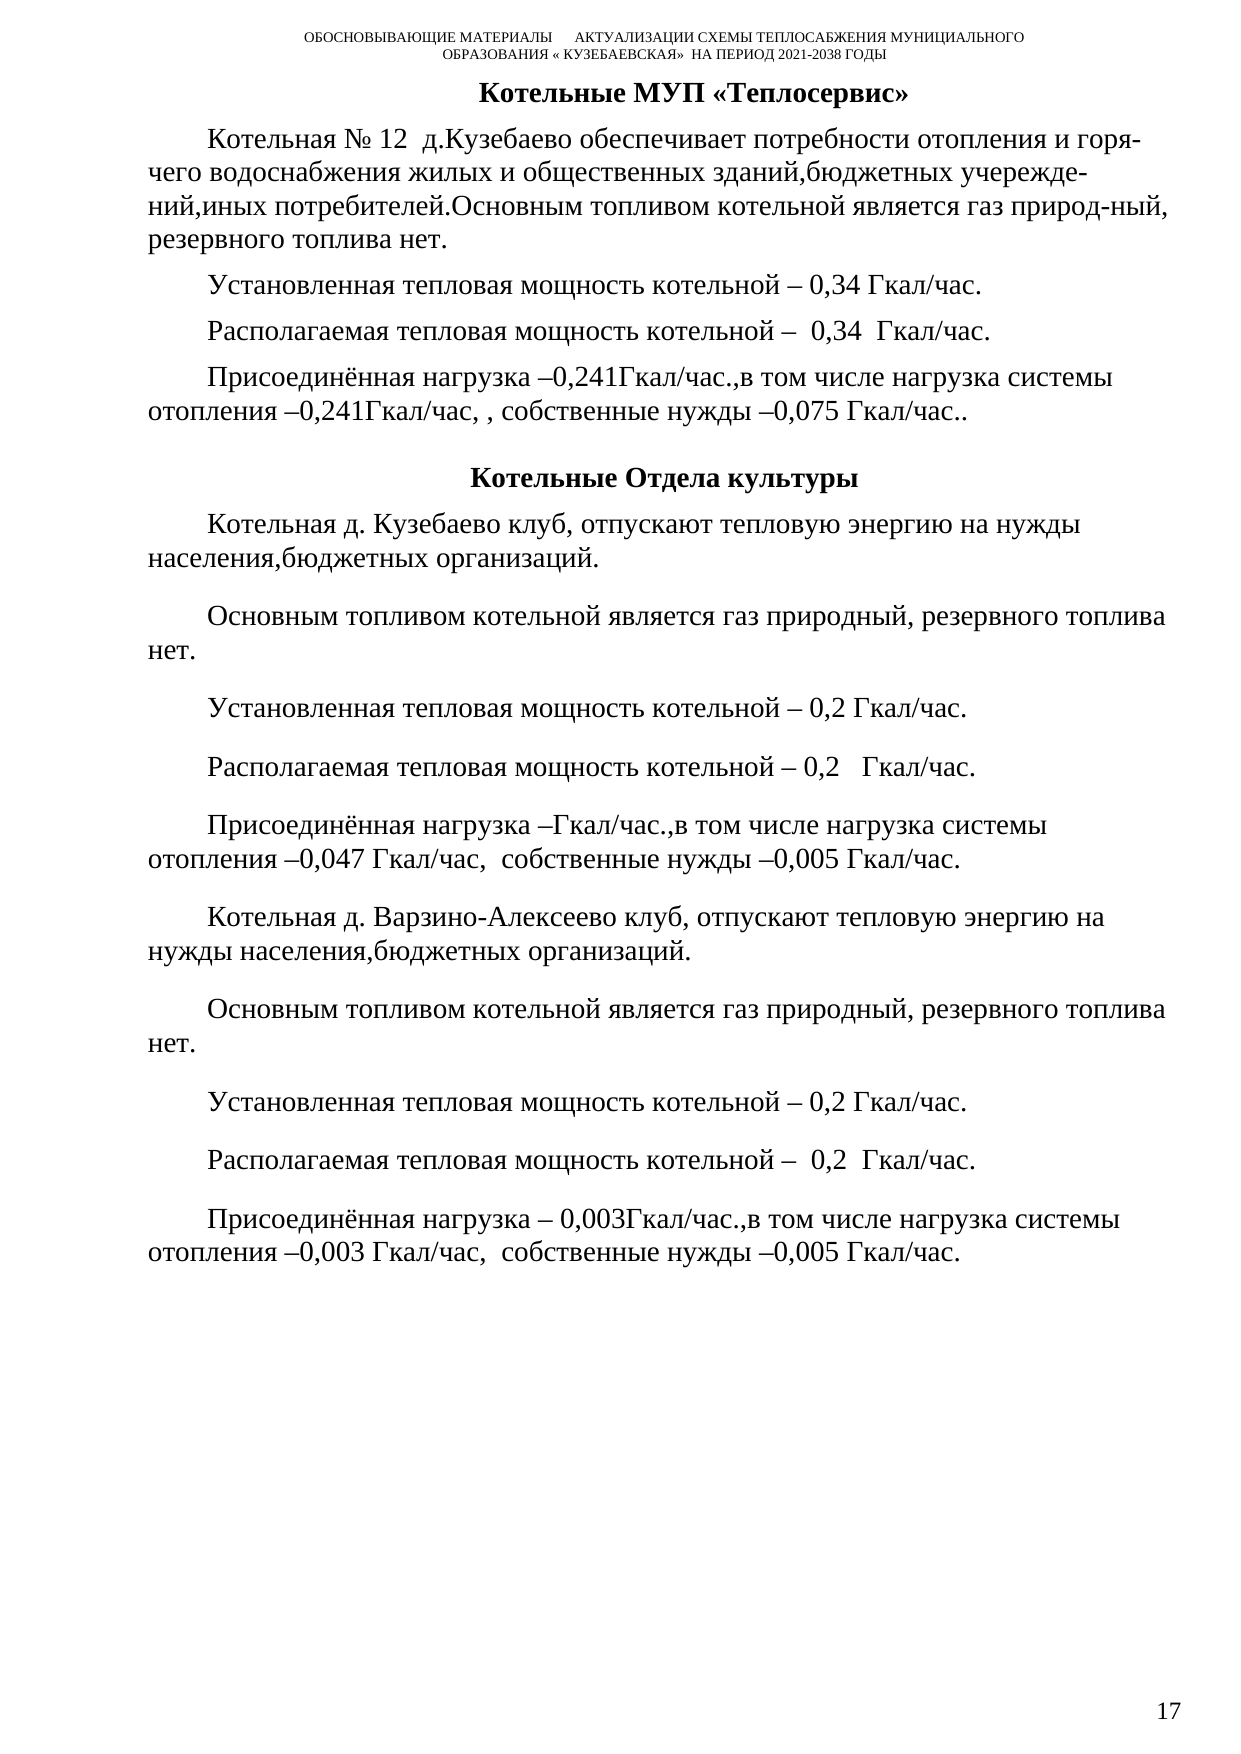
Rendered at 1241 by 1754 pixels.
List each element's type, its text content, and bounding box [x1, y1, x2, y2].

text Котельная № 12 д.Кузебаево обеспечивает потребности отопления и горя-чего водоснабжения жилых и общественных зданий,бюджетных учережде-ний,иных потребителей.Основным топливом котельной является газ природ-ный, резервного топлива нет. [148, 121, 1181, 255]
text Котельные МУП «Теплосервис» [148, 75, 1181, 108]
text Основным топливом котельной является газ природный, резервного топлива нет. [148, 992, 1181, 1059]
text Располагаемая тепловая мощность котельной – 0,2 Гкал/час. [148, 749, 1181, 782]
text Присоединённая нагрузка – 0,003Гкал/час.,в том числе нагрузка системы отопления –0,003 Гкал/час, собственные нужды –0,005 Гкал/час. [148, 1201, 1181, 1268]
text Установленная тепловая мощность котельной – 0,34 Гкал/час. [148, 267, 1181, 301]
text Установленная тепловая мощность котельной – 0,2 Гкал/час. [148, 1084, 1181, 1117]
text Котельные Отдела культуры [148, 460, 1181, 494]
text Располагаемая тепловая мощность котельной – 0,2 Гкал/час. [148, 1142, 1181, 1176]
text Основным топливом котельной является газ природный, резервного топлива нет. [148, 598, 1181, 665]
text Присоединённая нагрузка –0,241Гкал/час.,в том числе нагрузка системы отопления –0,241Гкал/час, , собственные нужды –0,075 Гкал/час.. [148, 359, 1181, 427]
text Присоединённая нагрузка –Гкал/час.,в том числе нагрузка системы отопления –0,047 Гкал/час, собственные нужды –0,005 Гкал/час. [148, 807, 1181, 874]
text Установленная тепловая мощность котельной – 0,2 Гкал/час. [148, 690, 1181, 724]
text Располагаемая тепловая мощность котельной – 0,34 Гкал/час. [148, 313, 1181, 347]
text Котельная д. Варзино-Алексеево клуб, отпускают тепловую энергию на нужды населения,бюджетных организаций. [148, 899, 1181, 967]
text Котельная д. Кузебаево клуб, отпускают тепловую энергию на нужды населения,бюджетных организаций. [148, 506, 1181, 573]
